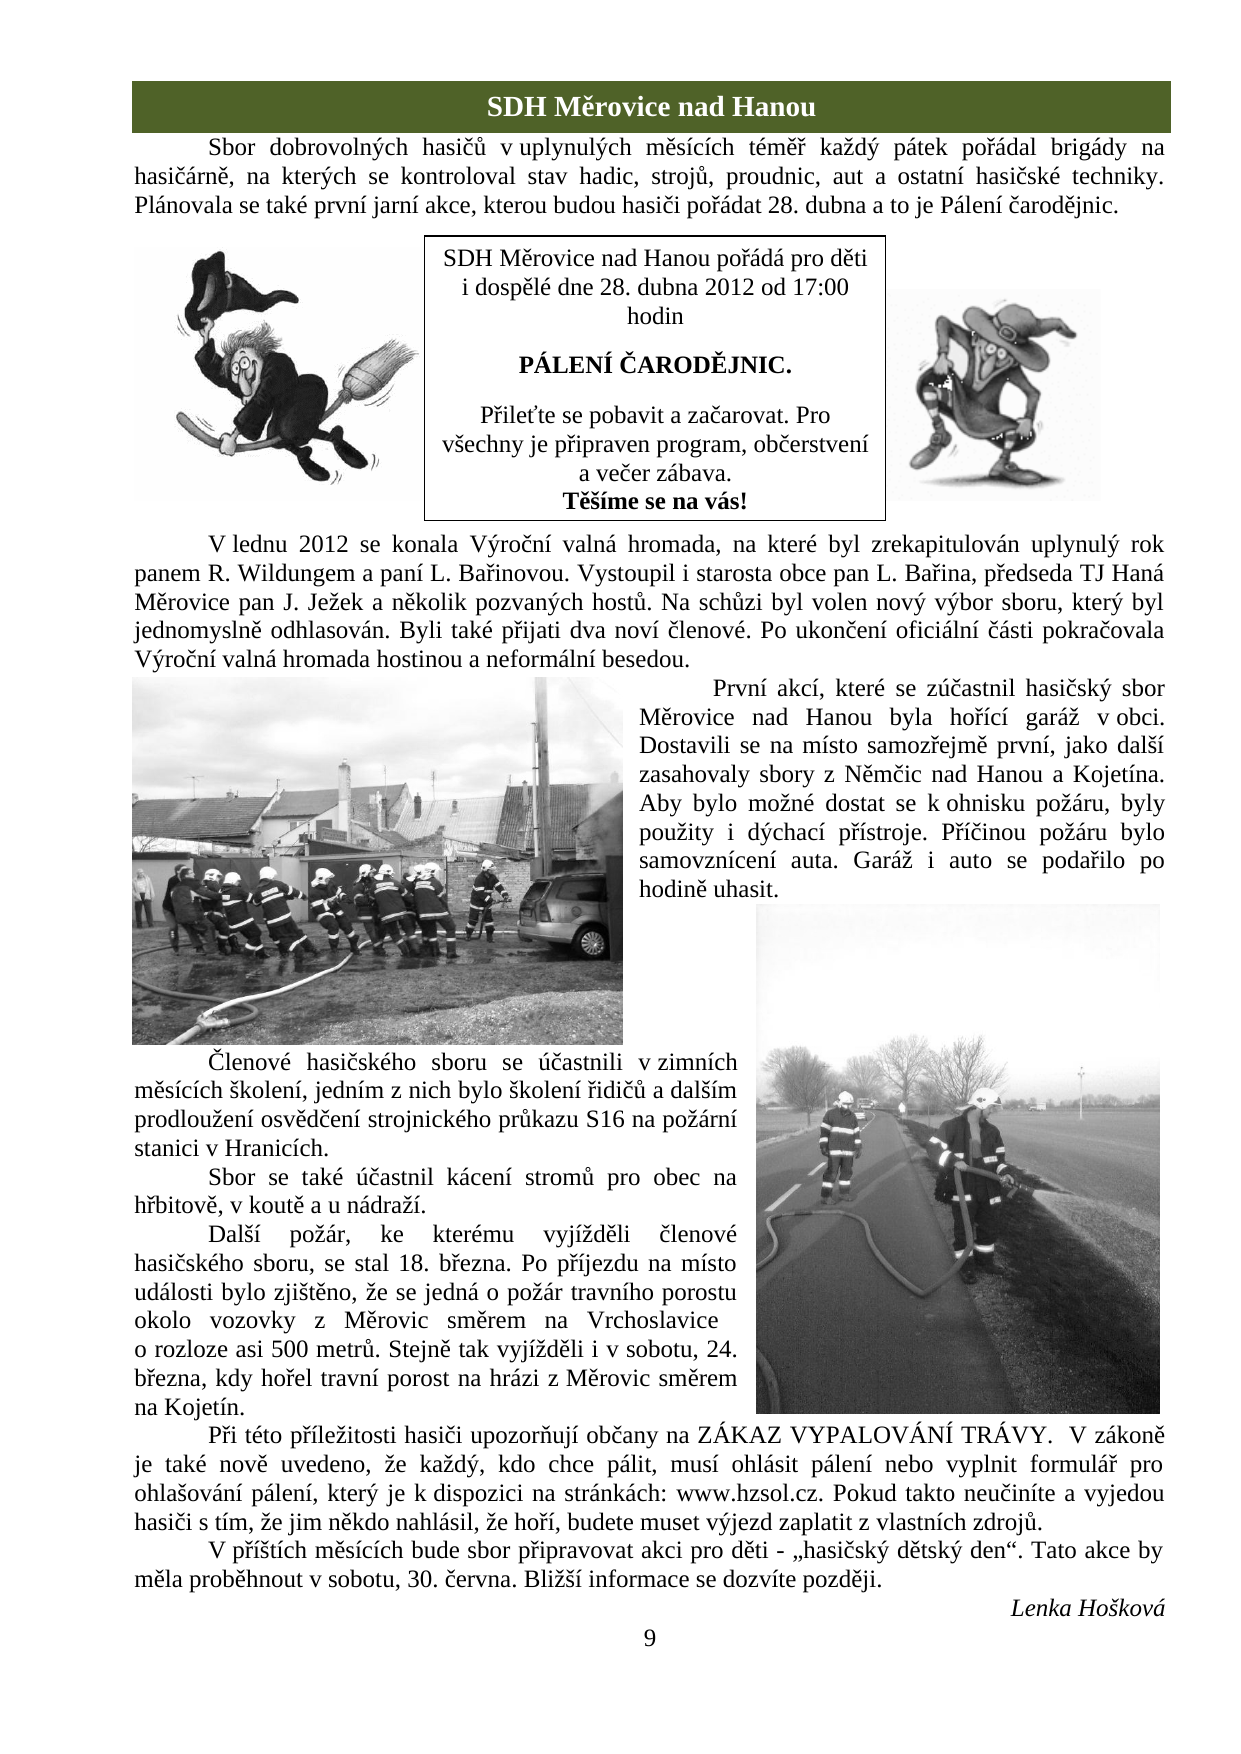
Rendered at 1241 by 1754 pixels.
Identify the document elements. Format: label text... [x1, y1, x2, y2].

text V lednu 2012 se konala Výroční valná hromada, na které byl zrekapitulován uplynulý rok panem R. Wildungem a paní L. Bařinovou. Vystoupil i starosta obce pan L. Bařina, předseda TJ Haná Měrovice pan J. Ježek a několik pozvaných hostů. Na schůzi byl volen nový výbor sboru, který byl jednomyslně odhlasován. Byli také přijati dva noví členové. Po ukončení oficiální části pokračovala Výroční valná hromada hostinou a neformální besedou. [134, 529, 1165, 673]
text Členové hasičského sboru se účastnili v zimních měsících školení, jedním z nich bylo školení řidičů a dalším prodloužení osvědčení strojnického průkazu S16 na požární stanici v Hranicích. [134, 903, 1165, 1162]
text Lenka Hošková [134, 1593, 1165, 1622]
text Sbor dobrovolných hasičů v uplynulých měsících téměř každý pátek pořádal brigády na hasičárně, na kterých se kontroloval stav hadic, strojů, proudnic, aut a ostatní hasičské techniky. Plánovala se také první jarní akce, kterou budou hasiči pořádat 28. dubna a to je Pálení čarodějnic. [134, 133, 1165, 219]
text Sbor se také účastnil kácení stromů pro obec na hřbitově, v koutě a u nádraží. [134, 1162, 1165, 1219]
text První akcí, které se zúčastnil hasičský sbor Měrovice nad Hanou byla hořící garáž v obci. Dostavili se na místo samozřejmě první, jako další zasahovaly sbory z Němčic nad Hanou a Kojetína. Aby bylo možné dostat se k ohnisku požáru, byly použity i dýchací přístroje. Příčinou požáru bylo samovznícení auta. Garáž i auto se podařilo po hodině uhasit. [134, 673, 1165, 903]
text V příštích měsících bude sbor připravovat akci pro děti - „hasičský dětský den“. Tato akce by měla proběhnout v sobotu, 30. června. Bližší informace se dozvíte později. [134, 1536, 1165, 1593]
text Při této příležitosti hasiči upozorňují občany na ZÁKAZ VYPALOVÁNÍ TRÁVY. V zákoně je také nově uvedeno, že každý, kdo chce pálit, musí ohlásit pálení nebo vyplnit formulář pro ohlašování pálení, který je k dispozici na stránkách: www.hzsol.cz. Pokud takto neučiníte a vyjedou hasiči s tím, že jim někdo nahlásil, že hoří, budete muset výjezd zaplatit z vlastních zdrojů. [134, 1421, 1165, 1536]
text Další požár, ke kterému vyjížděli členové hasičského sboru, se stal 18. března. Po příjezdu na místo události bylo zjištěno, že se jedná o požár travního porostu okolo vozovky z Měrovic směrem na Vrchoslavice o rozloze asi 500 metrů. Stejně tak vyjížděli i v sobotu, 24. března, kdy hořel travní porost na hrázi z Měrovic směrem na Kojetín. [134, 1219, 1165, 1421]
